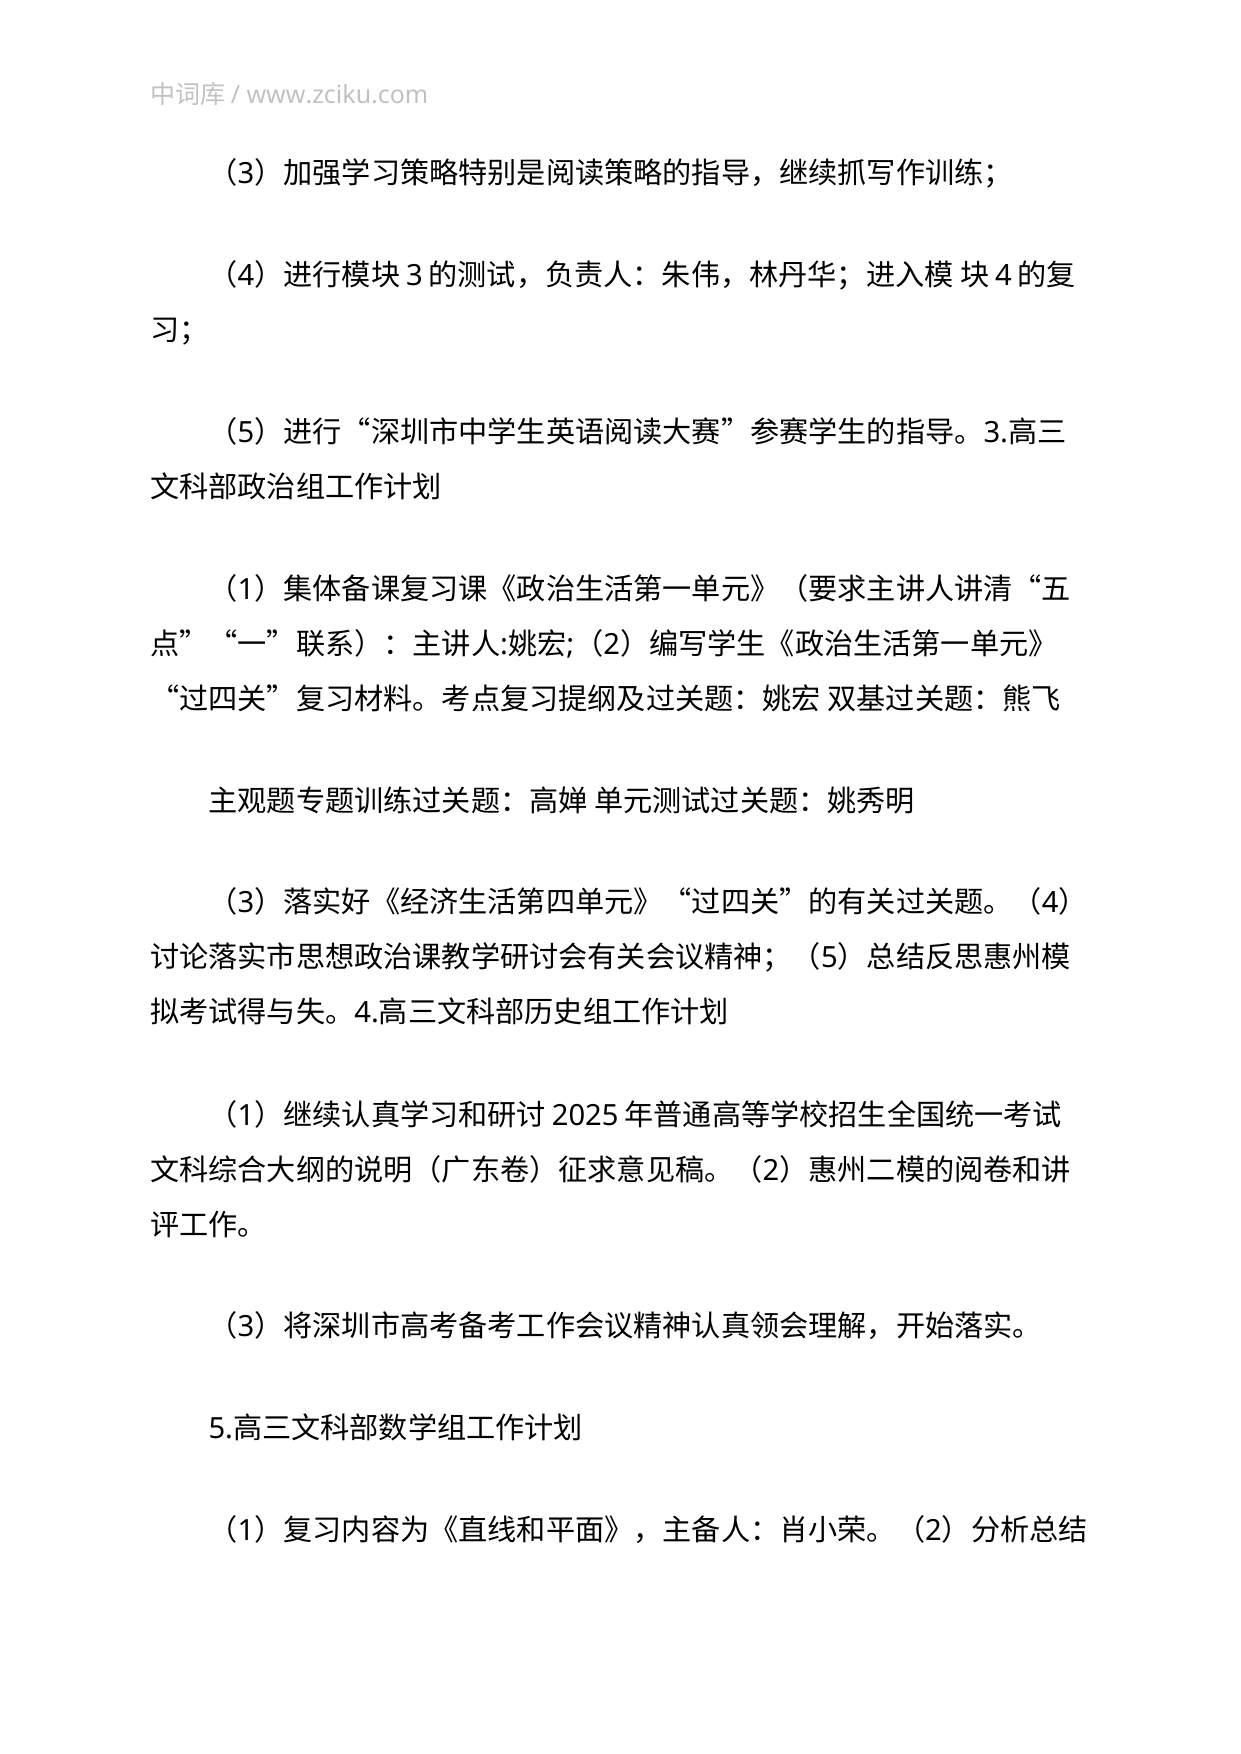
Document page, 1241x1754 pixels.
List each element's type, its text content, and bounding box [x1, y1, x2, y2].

text （1）集体备课复习课《政治生活第一单元》（要求主讲人讲清“五点”“一”联系）：主讲人:姚宏;（2）编写学生《政治生活第一单元》 “过四关”复习材料。考点复习提纲及过关题：姚宏 双基过关题：熊飞 [150, 566, 1090, 718]
text （3）落实好《经济生活第四单元》“过四关”的有关过关题。（4）讨论落实市思想政治课教学研讨会有关会议精神；（5）总结反思惠州模拟考试得与失。4.高三文科部历史组工作计划 [150, 879, 1090, 1031]
text （3）加强学习策略特别是阅读策略的指导，继续抓写作训练； [150, 150, 1090, 192]
text （5）进行“深圳市中学生英语阅读大赛”参赛学生的指导。3.高三文科部政治组工作计划 [150, 409, 1090, 506]
text （4）进行模块3的测试，负责人：朱伟，林丹华；进入模 块4的复习； [150, 252, 1090, 349]
text 5.高三文科部数学组工作计划 [150, 1405, 1090, 1447]
text （1）继续认真学习和研讨2025年普通高等学校招生全国统一考试文科综合大纲的说明（广东卷）征求意见稿。（2）惠州二模的阅卷和讲评工作。 [150, 1091, 1090, 1243]
text （3）将深圳市高考备考工作会议精神认真领会理解，开始落实。 [150, 1303, 1090, 1345]
text 主观题专题训练过关题：高婵 单元测试过关题：姚秀明 [150, 777, 1090, 819]
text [150, 1507, 1090, 1549]
